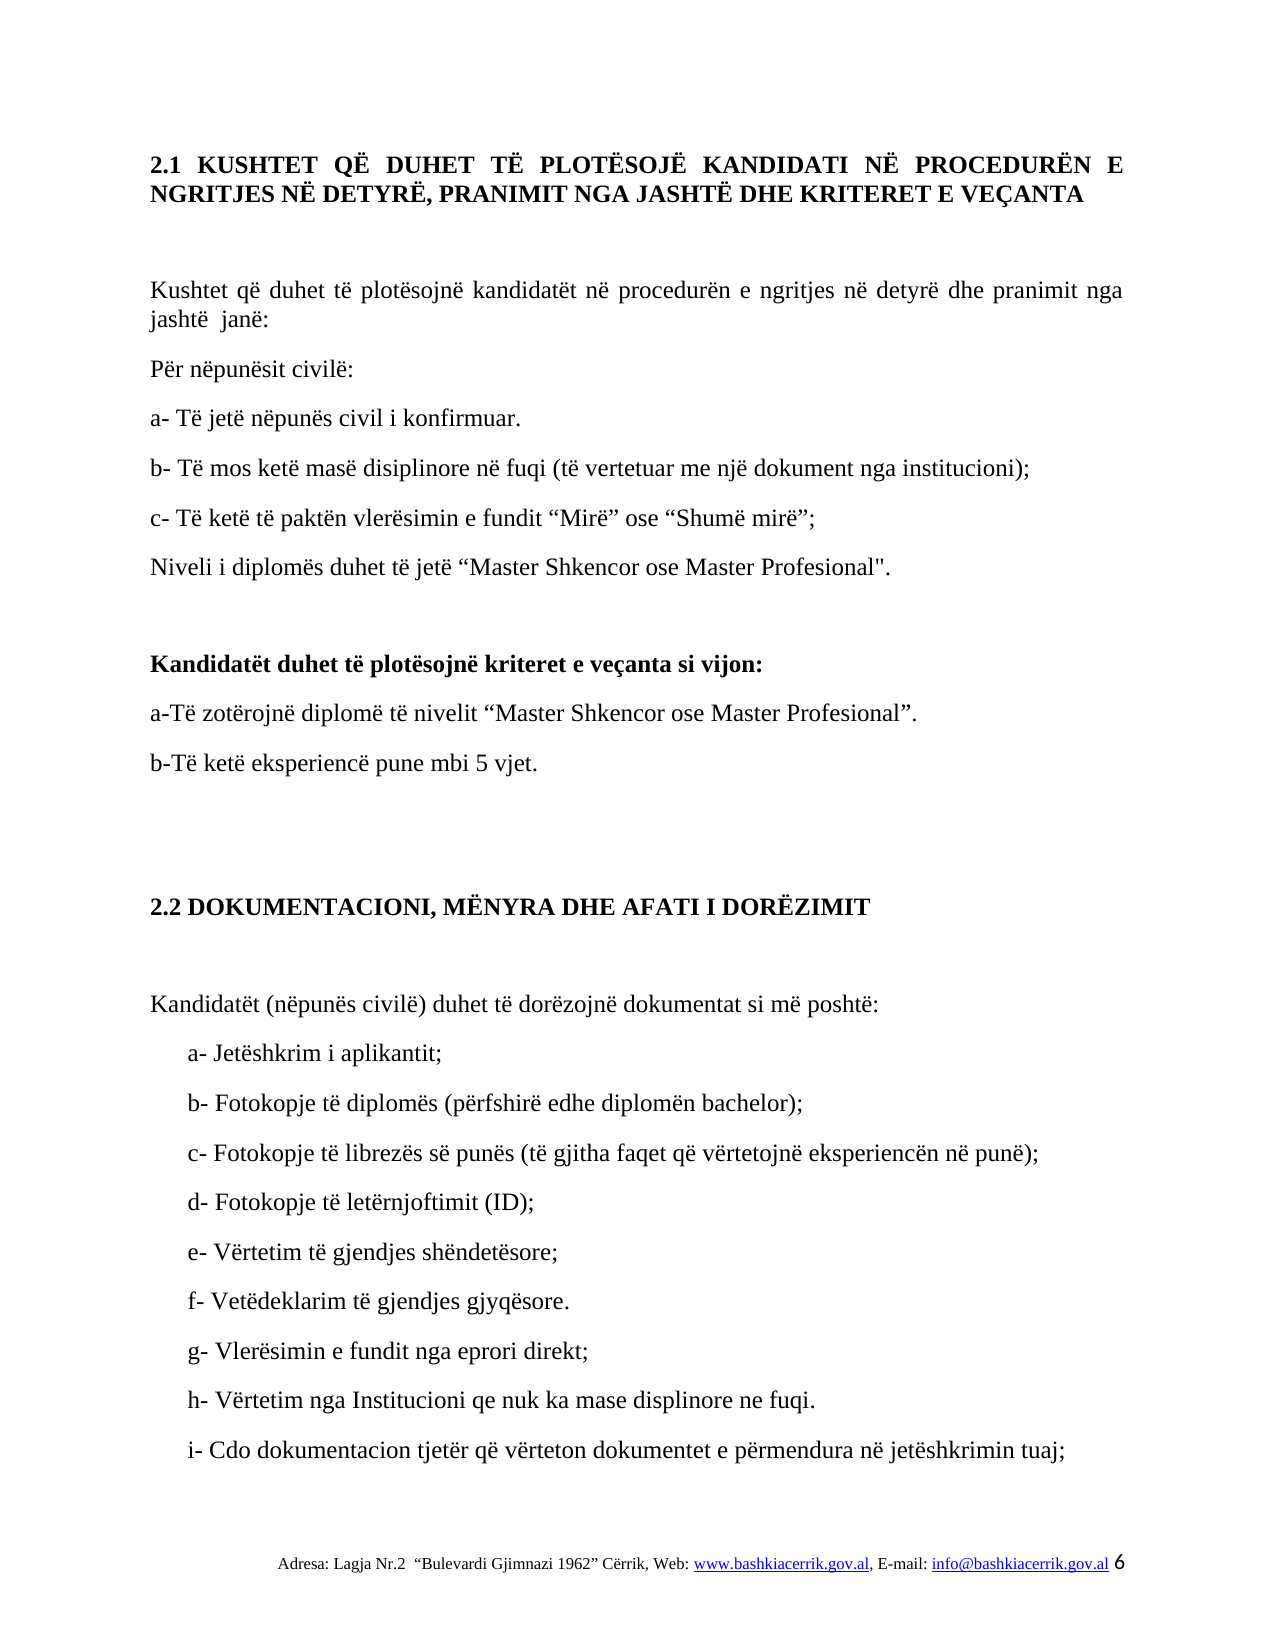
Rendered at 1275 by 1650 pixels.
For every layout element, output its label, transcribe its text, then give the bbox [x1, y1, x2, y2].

text c- Të ketë të paktën vlerësimin e fundit “Mirë” ose “Shumë mirë”; [150, 503, 1125, 531]
text d- Fotokopje të letërnjoftimit (ID); [187, 1187, 1125, 1216]
text b-Të ketë eksperiencë pune mbi 5 vjet. [150, 748, 1125, 777]
text c- Fotokopje të librezës së punës (të gjitha faqet që vërtetojnë eksperiencën në punë); [187, 1138, 1125, 1166]
text Kandidatët duhet të plotësojnë kriteret e veçanta si vijon: [150, 649, 1125, 678]
text g- Vlerësimin e fundit nga eprori direkt; [187, 1336, 1125, 1365]
text i- Cdo dokumentacion tjetër që vërteton dokumentet e përmendura në jetëshkrimin tuaj; [187, 1435, 1125, 1464]
text Për nëpunësit civilë: [150, 354, 1125, 383]
text Kushtet që duhet të plotësojnë kandidatët në procedurën e ngritjes në detyrë dhe pranimit nga jashtë janë: [150, 276, 1125, 333]
text Niveli i diplomës duhet të jetë “Master Shkencor ose Master Profesional". [150, 552, 1125, 581]
text h- Vërtetim nga Institucioni qe nuk ka mase displinore ne fuqi. [187, 1386, 1125, 1414]
text b- Të mos ketë masë disiplinore në fuqi (të vertetuar me një dokument nga institucioni); [150, 453, 1125, 482]
text e- Vërtetim të gjendjes shëndetësore; [187, 1237, 1125, 1266]
text a- Jetëshkrim i aplikantit; [187, 1038, 1125, 1067]
text f- Vetëdeklarim të gjendjes gjyqësore. [187, 1286, 1125, 1315]
text b- Fotokopje të diplomës (përfshirë edhe diplomën bachelor); [187, 1088, 1125, 1117]
text 2.2 DOKUMENTACIONI, MËNYRA DHE AFATI I DORËZIMIT [150, 892, 1125, 921]
text Kandidatët (nëpunës civilë) duhet të dorëzojnë dokumentat si më poshtë: [150, 989, 1125, 1018]
text a-Të zotërojnë diplomë të nivelit “Master Shkencor ose Master Profesional”. [150, 698, 1125, 727]
text 2.1 KUSHTET QË DUHET TË PLOTËSOJË KANDIDATI NË PROCEDURËN E NGRITJES NË DETYRË, PRANIMIT NGA JASHTË DHE KRITERET E VEÇANTA [150, 150, 1125, 207]
text a- Të jetë nëpunës civil i konfirmuar. [150, 403, 1125, 432]
